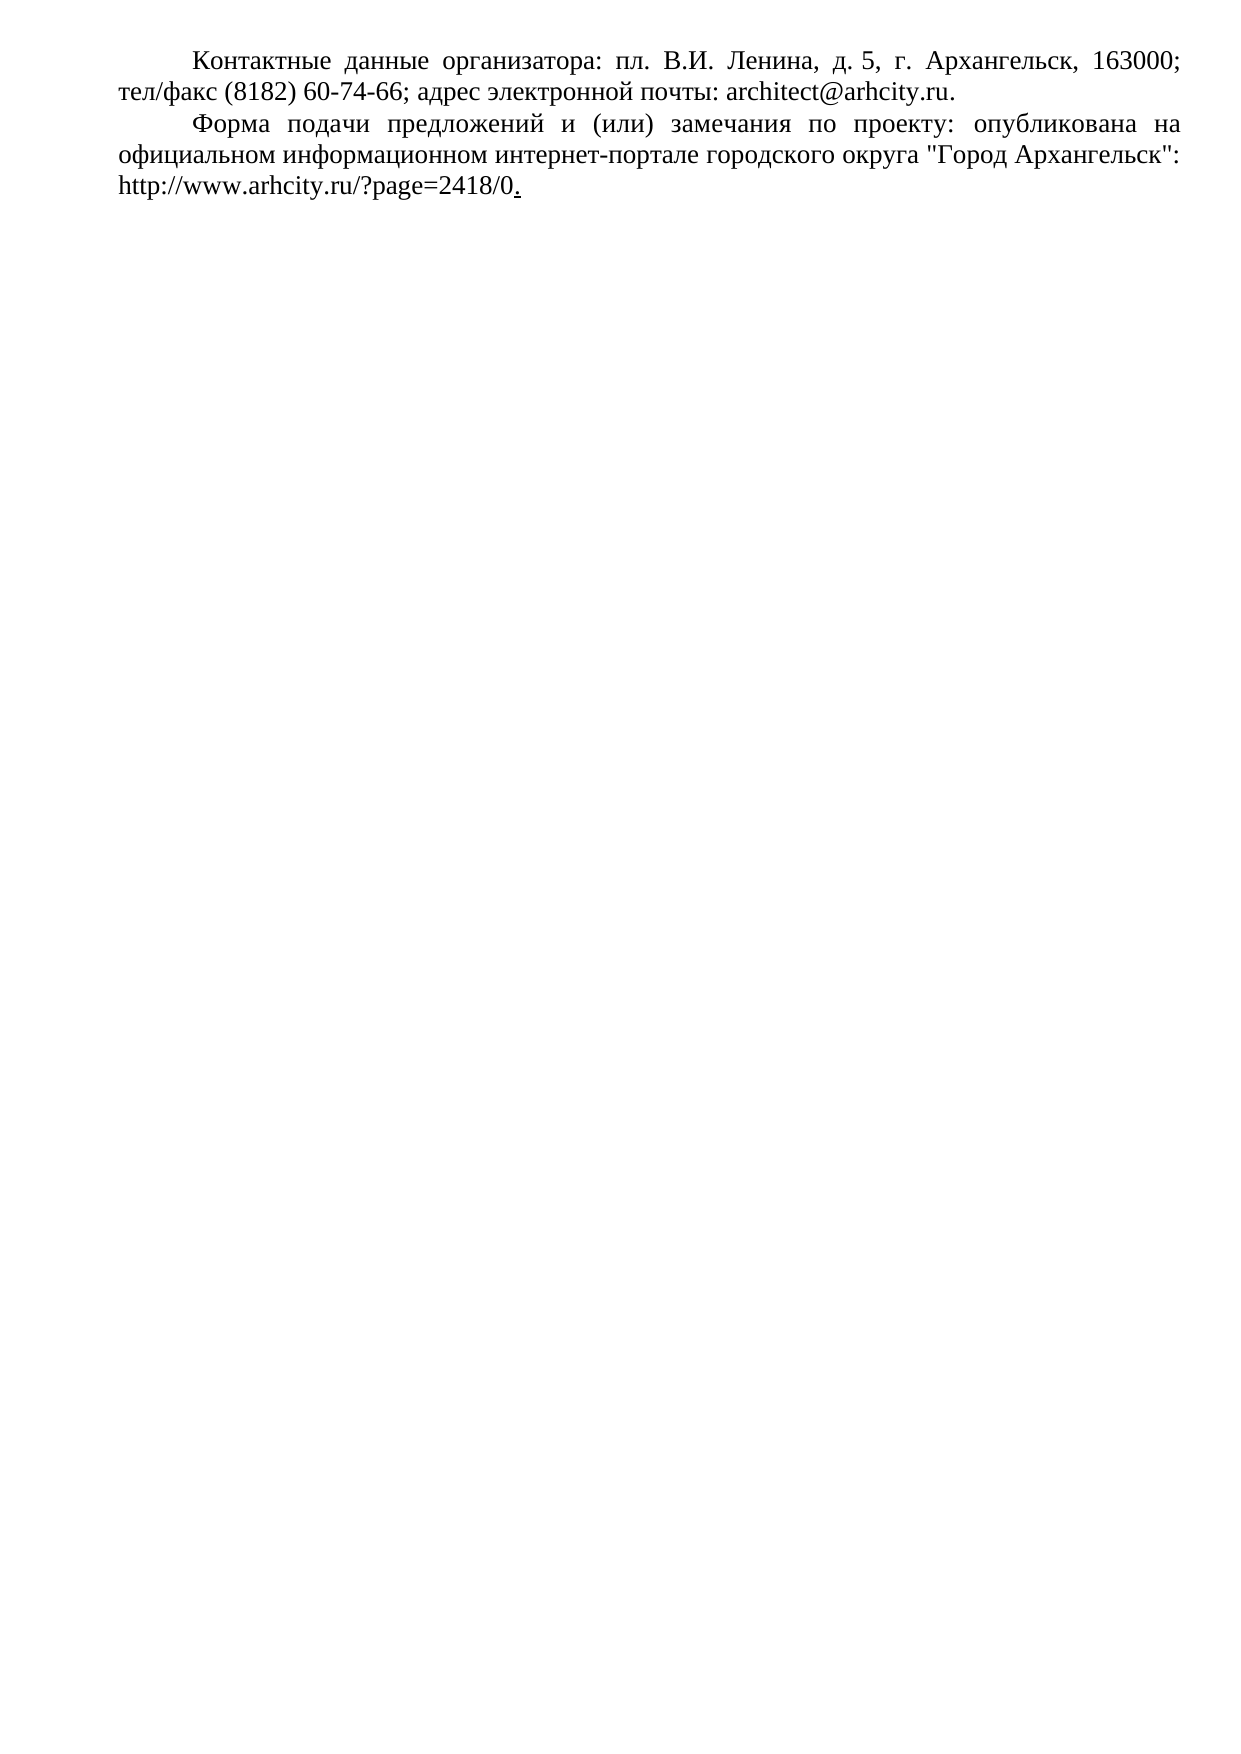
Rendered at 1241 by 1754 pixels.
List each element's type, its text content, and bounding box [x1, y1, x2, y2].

text Контактные данные организатора: пл. В.И. Ленина, д. 5, г. Архангельск, 163000; тел/факс (8182) 60-74-66; адрес электронной почты: architect@arhcity.ru. [118, 44, 1181, 107]
text Форма подачи предложений и (или) замечания по проекту: опубликована на официальном информационном интернет-портале городского округа "Город Архангельск": http://www.arhcity.ru/?page=2418/0. [118, 107, 1181, 200]
